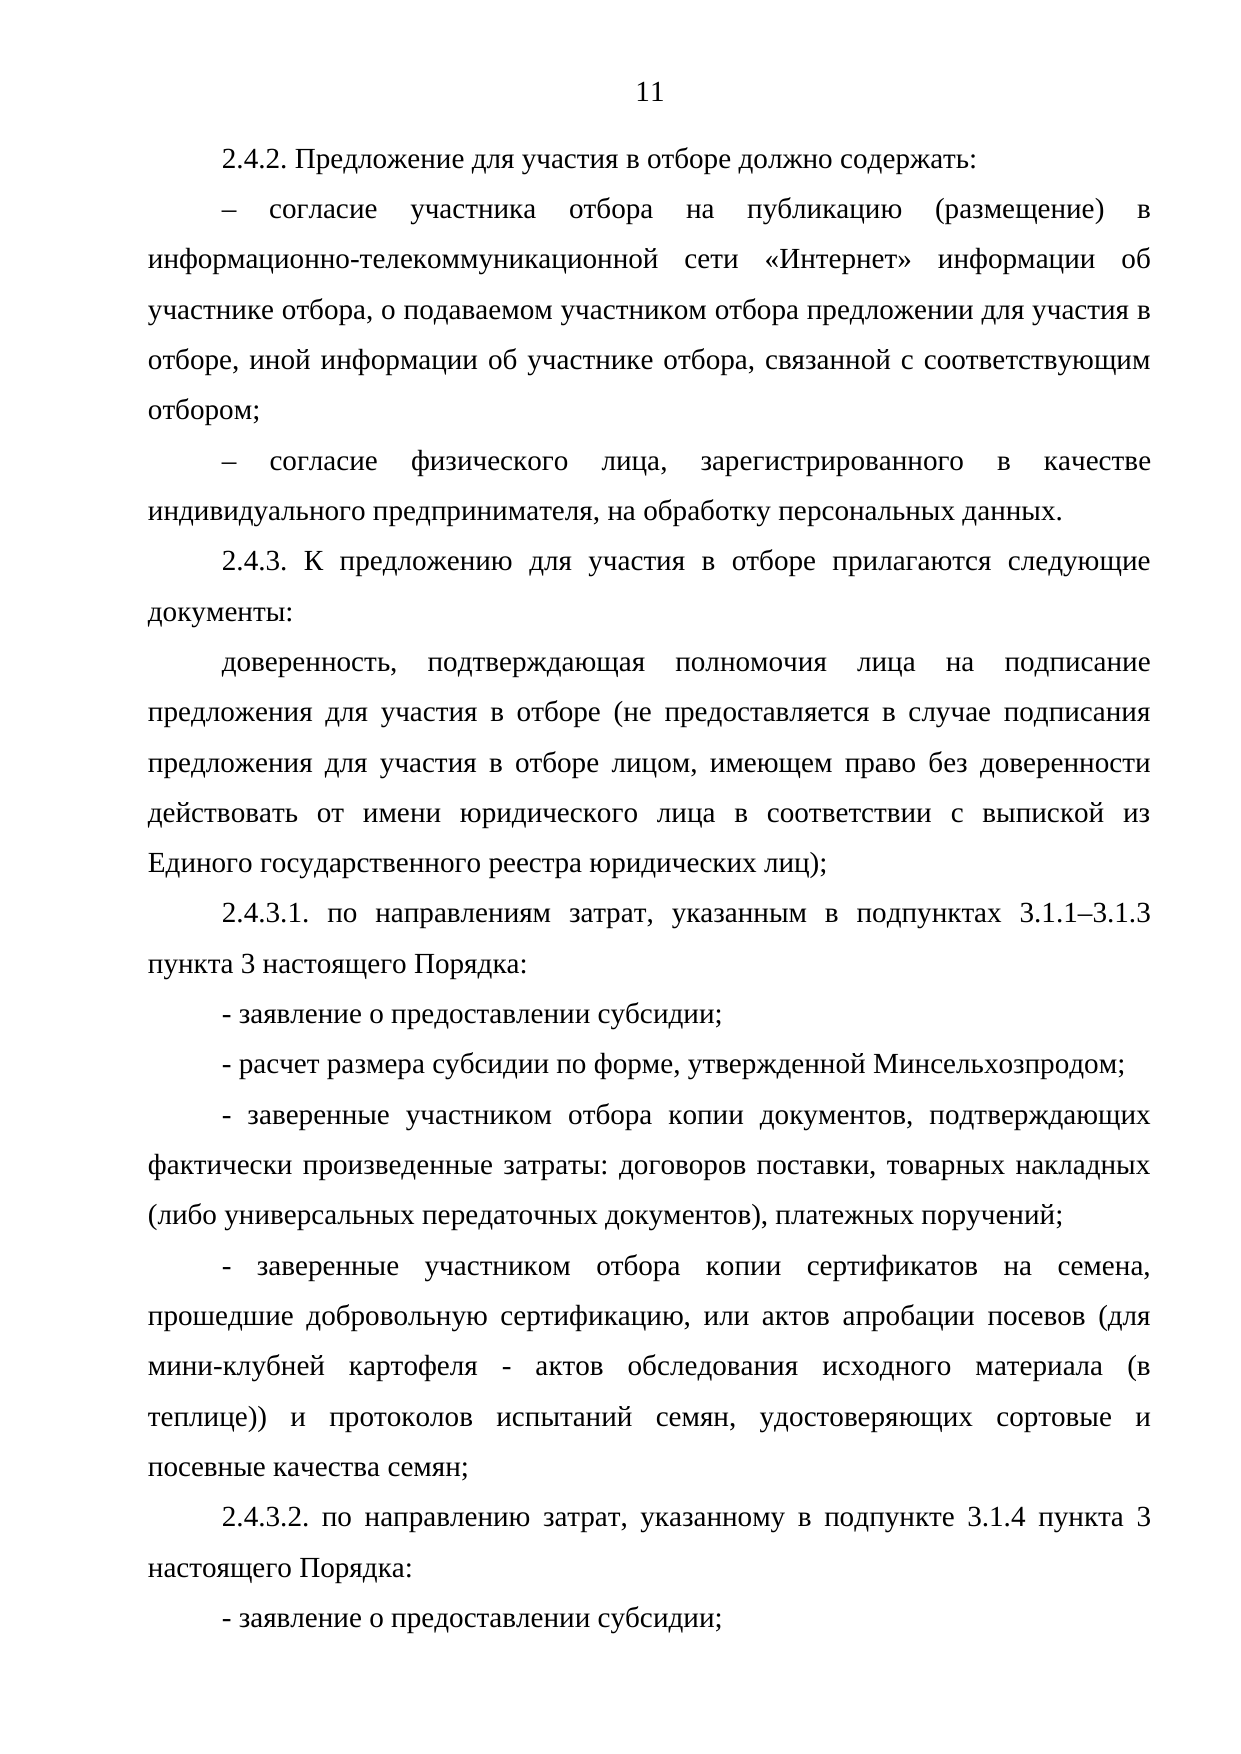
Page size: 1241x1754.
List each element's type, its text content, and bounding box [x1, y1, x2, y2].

text - заверенные участником отбора копии документов, подтверждающих фактически произведенные затраты: договоров поставки, товарных накладных (либо универсальных передаточных документов), платежных поручений; [148, 1097, 1152, 1231]
text 2.4.3. К предложению для участия в отборе прилагаются следующие документы: [148, 543, 1152, 627]
text 2.4.2. Предложение для участия в отборе должно содержать: [148, 141, 1152, 174]
text - заявление о предоставлении субсидии; [148, 1600, 1152, 1633]
text - заверенные участником отбора копии сертификатов на семена, прошедшие добровольную сертификацию, или актов апробации посевов (для мини-клубней картофеля - актов обследования исходного материала (в теплице)) и протоколов испытаний семян, удостоверяющих сортовые и посевные качества семян; [148, 1248, 1152, 1483]
text - заявление о предоставлении субсидии; [148, 996, 1152, 1030]
text доверенность, подтверждающая полномочия лица на подписание предложения для участия в отборе (не предоставляется в случае подписания предложения для участия в отборе лицом, имеющем право без доверенности действовать от имени юридического лица в соответствии с выпиской из Единого государственного реестра юридических лиц); [148, 644, 1152, 879]
text – согласие физического лица, зарегистрированного в качестве индивидуального предпринимателя, на обработку персональных данных. [148, 443, 1152, 527]
text 2.4.3.1. по направлениям затрат, указанным в подпунктах 3.1.1–3.1.3 пункта 3 настоящего Порядка: [148, 896, 1152, 979]
text 2.4.3.2. по направлению затрат, указанному в подпункте 3.1.4 пункта 3 настоящего Порядка: [148, 1499, 1152, 1583]
text – согласие участника отбора на публикацию (размещение) в информационно-телекоммуникационной сети «Интернет» информации об участнике отбора, о подаваемом участником отбора предложении для участия в отборе, иной информации об участнике отбора, связанной с соответствующим отбором; [148, 191, 1152, 426]
text - расчет размера субсидии по форме, утвержденной Минсельхозпродом; [148, 1047, 1152, 1080]
